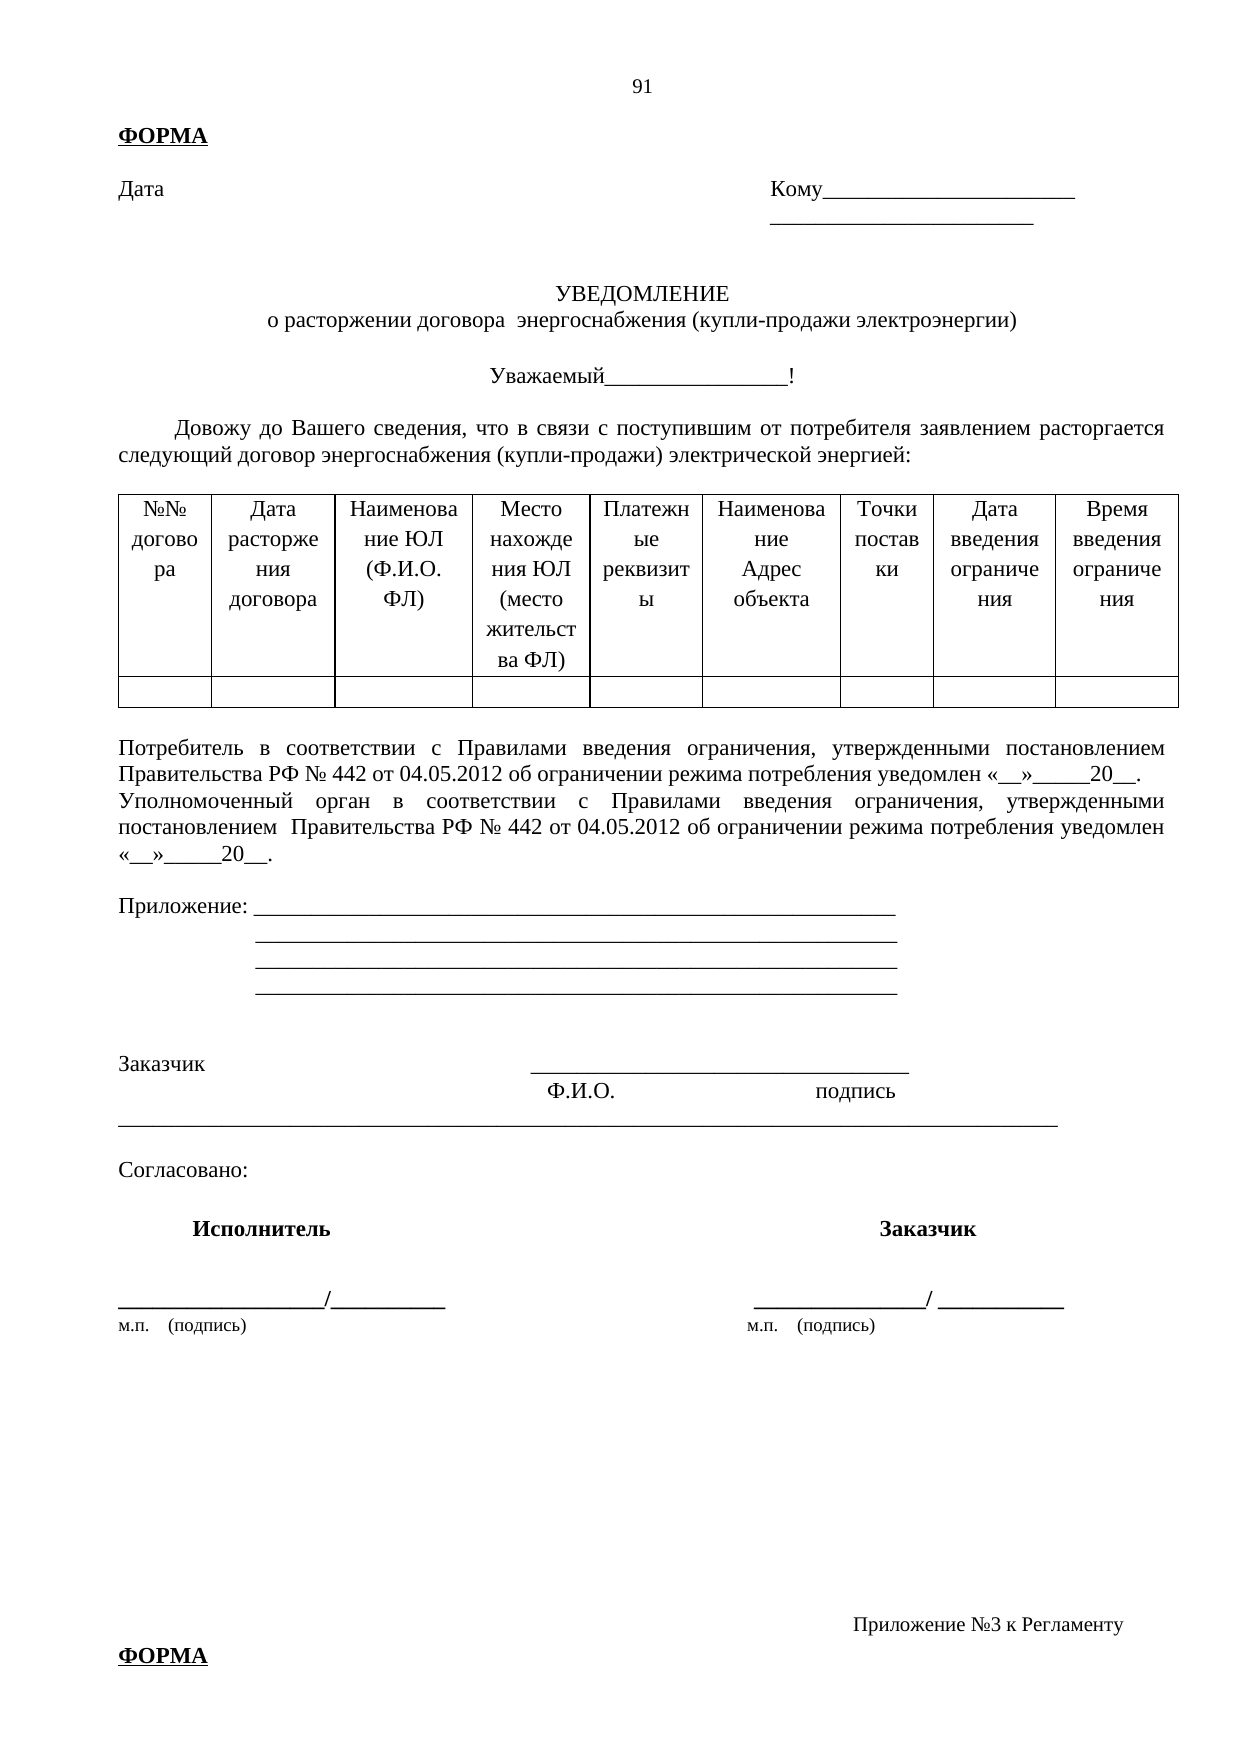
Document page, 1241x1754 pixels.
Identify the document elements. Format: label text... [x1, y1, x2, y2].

text УВЕДОМЛЕНИЕ [118, 280, 1167, 306]
table_cell [703, 677, 840, 707]
text ________________________________________________________ [118, 945, 1167, 971]
text Исполнитель Заказчик [118, 1215, 1167, 1241]
table_cell [934, 677, 1055, 707]
table_header Точки поставки [841, 495, 933, 676]
table_header Место нахождения ЮЛ (место жительства ФЛ) [473, 495, 589, 676]
text Довожу до Вашего сведения, что в связи с поступившим от потребителя заявлением расторгается следующий договор энергоснабжения (купли-продажи) электрической энергией: [118, 414, 1167, 467]
text ________________________________________________________ [118, 971, 1167, 998]
table_header Платежные реквизиты [591, 495, 702, 676]
text Согласовано: [118, 1156, 1167, 1182]
text __________________/__________ _______________/ ___________ [118, 1285, 1167, 1312]
text __________________________________________________________________________________ [118, 1103, 1167, 1129]
text Уважаемый________________! [118, 362, 1167, 388]
text Приложение №3 к Регламенту [118, 1612, 1167, 1636]
table_header Наименование ЮЛ (Ф.И.О. ФЛ) [336, 495, 472, 676]
table_cell [212, 677, 334, 707]
text Дата Кому______________________ [118, 175, 1167, 201]
text о расторжении договора энергоснабжения (купли-продажи электроэнергии) [118, 306, 1167, 333]
table_cell [336, 677, 472, 707]
table_header Дата расторжения договора [212, 495, 334, 676]
table_cell [473, 677, 589, 707]
text ________________________________________________________ [118, 919, 1167, 945]
text Ф.И.О. подпись [118, 1077, 1167, 1103]
text Заказчик _________________________________ [118, 1050, 1167, 1077]
table_header №№ договора [119, 495, 211, 676]
table_cell [119, 677, 211, 707]
text м.п. (подпись) м.п. (подпись) [118, 1314, 1167, 1336]
text ФОРМА [118, 1642, 1167, 1668]
table_cell [841, 677, 933, 707]
text _______________________ [118, 201, 1167, 227]
table_cell [1056, 677, 1178, 707]
text Приложение: ________________________________________________________ [118, 892, 1167, 919]
table_cell [591, 677, 702, 707]
text Потребитель в соответствии с Правилами введения ограничения, утвержденными постановлением Правительства РФ № 442 от 04.05.2012 об ограничении режима потребления уведомлен «__»_____20__. [118, 734, 1167, 787]
table_header Время введения ограничения [1056, 495, 1178, 676]
text ФОРМА [118, 122, 1167, 148]
text Уполномоченный орган в соответствии с Правилами введения ограничения, утвержденными постановлением Правительства РФ № 442 от 04.05.2012 об ограничении режима потребления уведомлен «__»_____20__. [118, 787, 1167, 866]
table_header Дата введения ограничения [934, 495, 1055, 676]
table_header Наименование Адрес объекта [703, 495, 840, 676]
